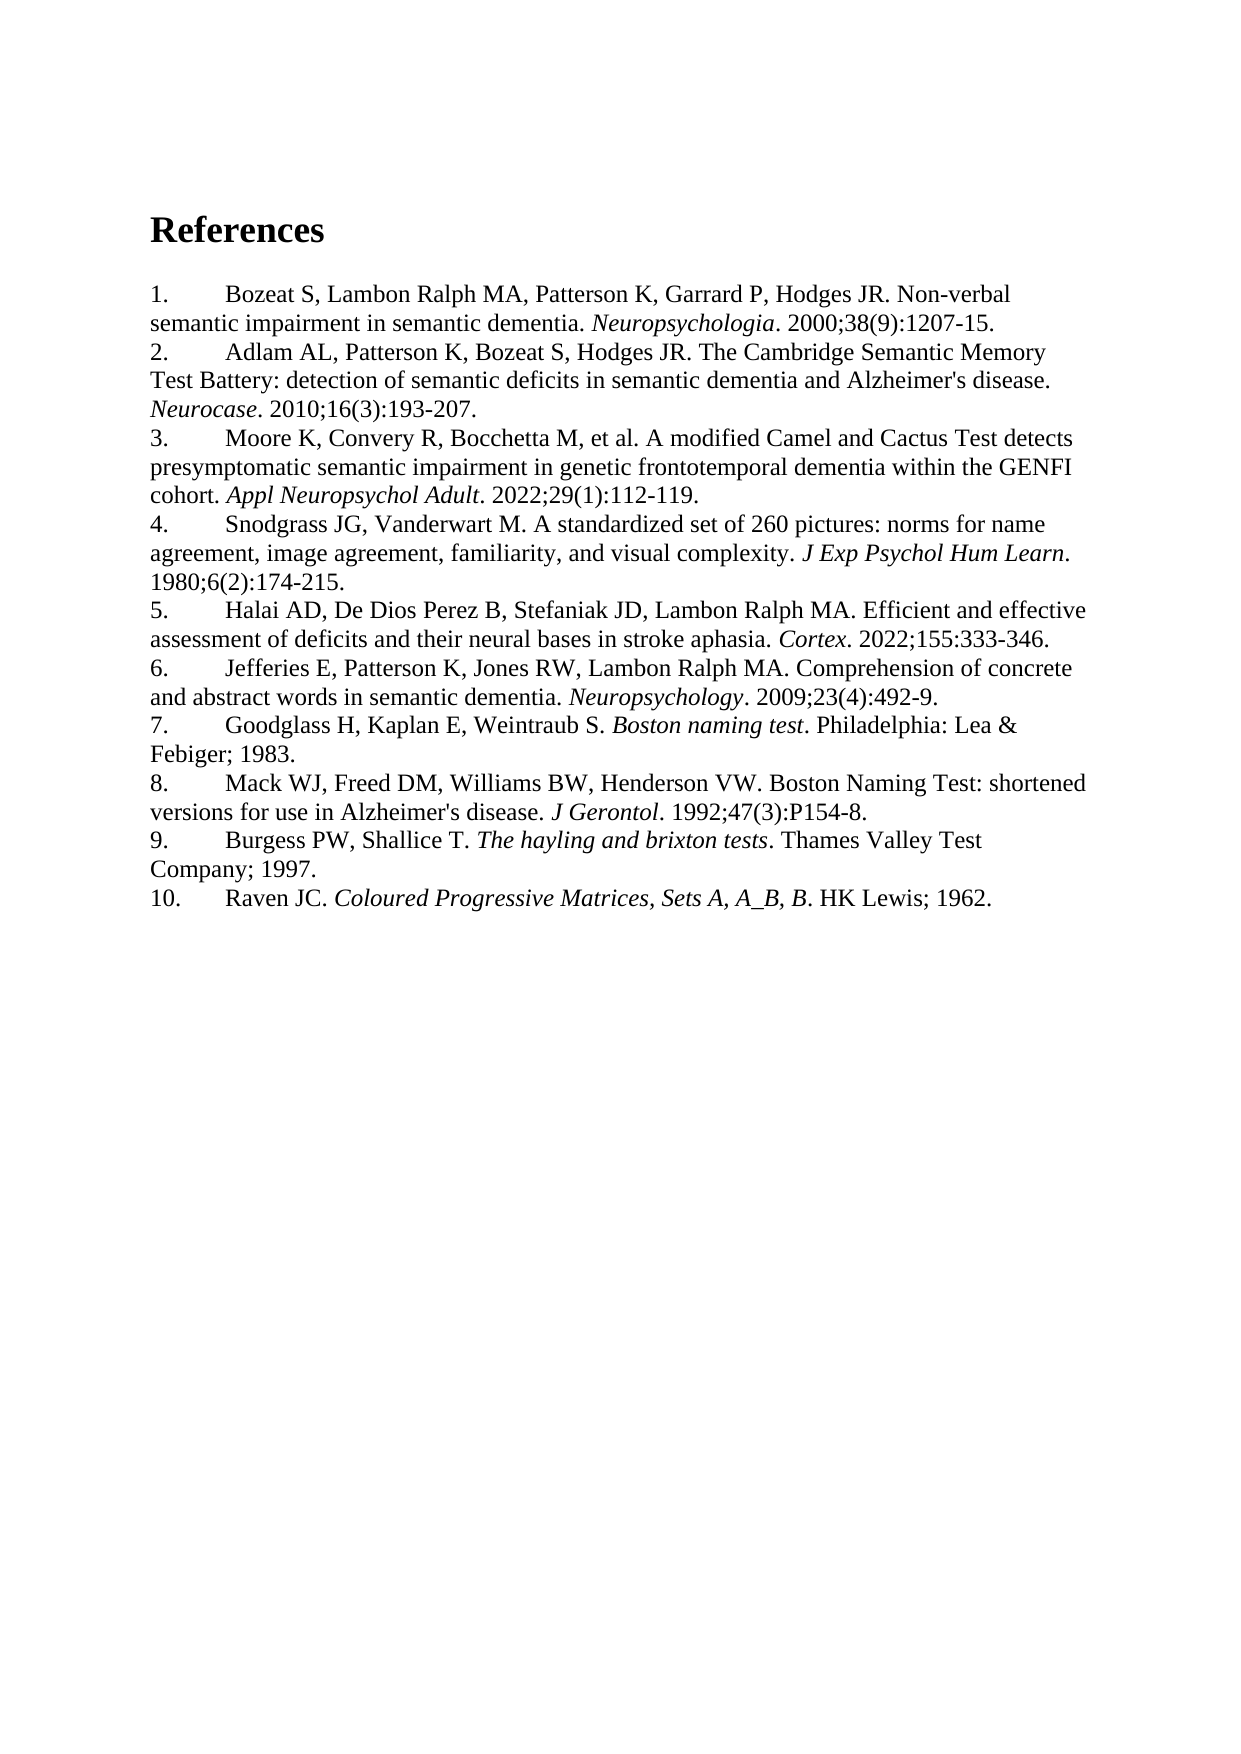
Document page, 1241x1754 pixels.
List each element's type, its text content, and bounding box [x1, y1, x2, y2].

text 2. Adlam AL, Patterson K, Bozeat S, Hodges JR. The Cambridge Semantic Memory Test Battery: detection of semantic deficits in semantic dementia and Alzheimer's disease. Neurocase. 2010;16(3):193-207. [150, 337, 1090, 423]
text 1. Bozeat S, Lambon Ralph MA, Patterson K, Garrard P, Hodges JR. Non-verbal semantic impairment in semantic dementia. Neuropsychologia. 2000;38(9):1207-15. [150, 279, 1090, 337]
text 4. Snodgrass JG, Vanderwart M. A standardized set of 260 pictures: norms for name agreement, image agreement, familiarity, and visual complexity. J Exp Psychol Hum Learn. 1980;6(2):174-215. [150, 509, 1090, 596]
text 3. Moore K, Convery R, Bocchetta M, et al. A modified Camel and Cactus Test detects presymptomatic semantic impairment in genetic frontotemporal dementia within the GENFI cohort. Appl Neuropsychol Adult. 2022;29(1):112-119. [150, 423, 1090, 509]
text 7. Goodglass H, Kaplan E, Weintraub S. Boston naming test. Philadelphia: Lea & Febiger; 1983. [150, 711, 1090, 768]
text 6. Jefferies E, Patterson K, Jones RW, Lambon Ralph MA. Comprehension of concrete and abstract words in semantic dementia. Neuropsychology. 2009;23(4):492-9. [150, 653, 1090, 711]
text 9. Burgess PW, Shallice T. The hayling and brixton tests. Thames Valley Test Company; 1997. [150, 826, 1090, 883]
text 5. Halai AD, De Dios Perez B, Stefaniak JD, Lambon Ralph MA. Efficient and effective assessment of deficits and their neural bases in stroke aphasia. Cortex. 2022;155:333-346. [150, 596, 1090, 653]
text 10. Raven JC. Coloured Progressive Matrices, Sets A, A_B, B. HK Lewis; 1962. [150, 883, 1090, 912]
text References [150, 207, 1090, 251]
text 8. Mack WJ, Freed DM, Williams BW, Henderson VW. Boston Naming Test: shortened versions for use in Alzheimer's disease. J Gerontol. 1992;47(3):P154-8. [150, 768, 1090, 826]
